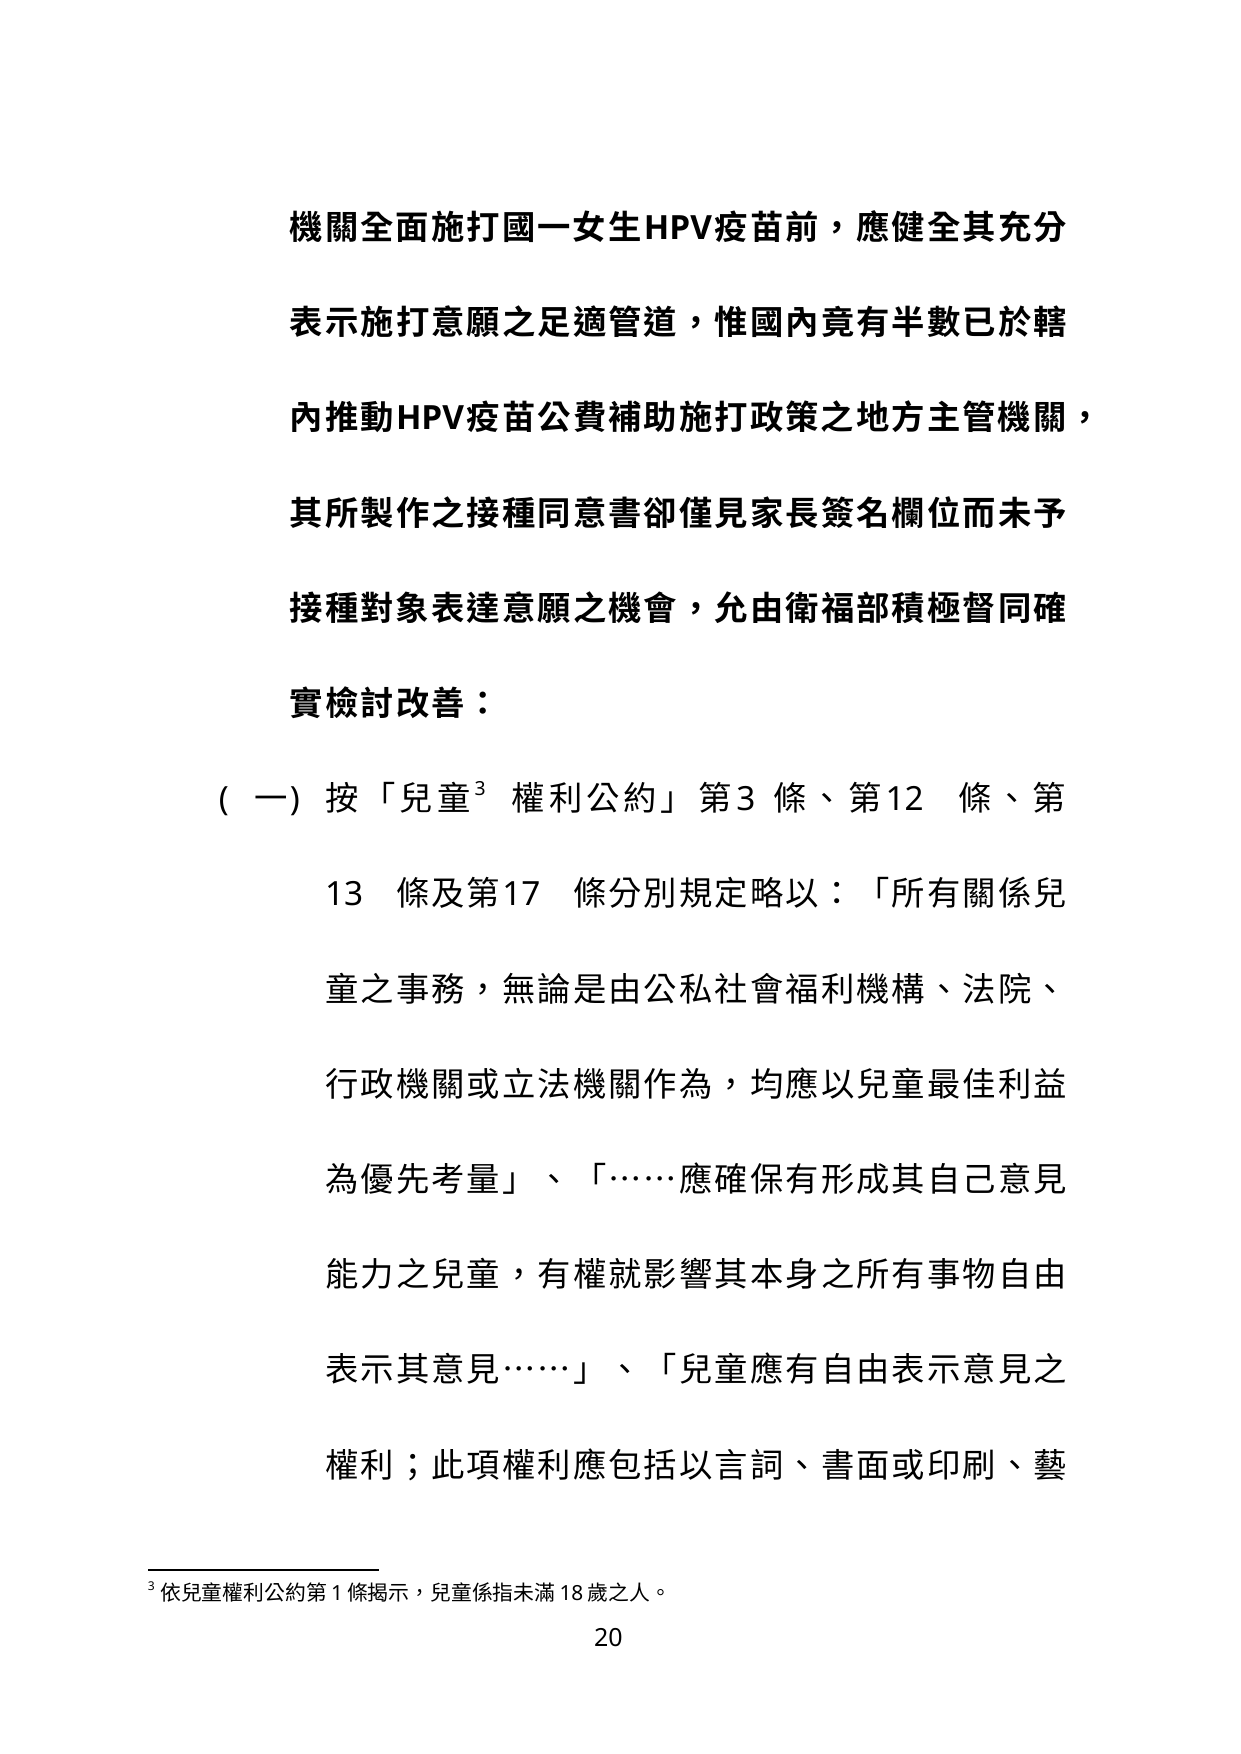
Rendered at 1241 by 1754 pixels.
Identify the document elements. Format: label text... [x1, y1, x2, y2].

subtitle 基於確保青少年自由表達意見之權益，各級衛生主管機關全面施打國一女生HPV疫苗前，應健全其充分表示施打意願之足適管道，惟國內竟有半數已於轄內推動HPV疫苗公費補助施打政策之地方主管機關，其所製作之接種同意書卻僅見家長簽名欄位而未予接種對象表達意願之機會，允由衛福部積極督同確實檢討改善： [183, 177, 1069, 748]
